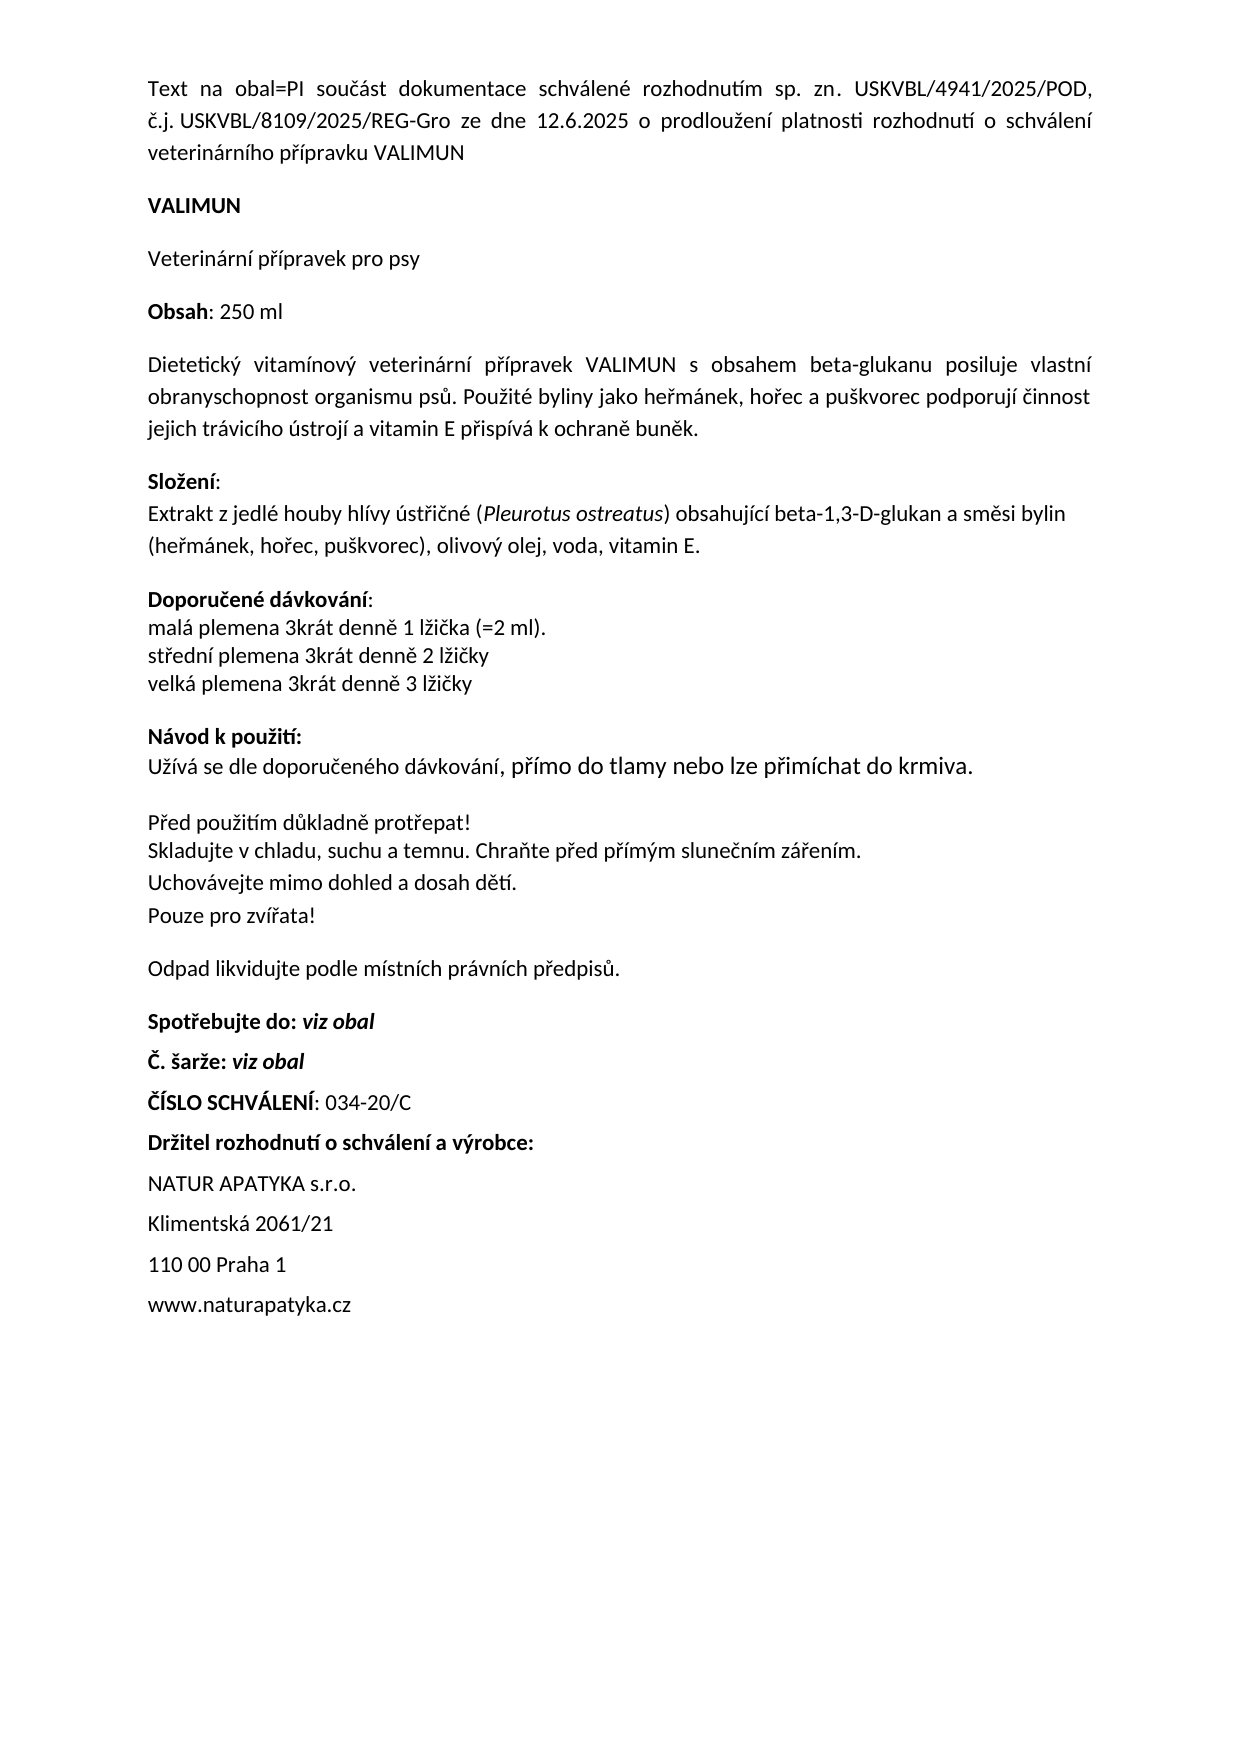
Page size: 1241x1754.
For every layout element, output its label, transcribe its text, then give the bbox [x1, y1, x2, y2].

text www.naturapatyka.cz [148, 1290, 1093, 1318]
text Pouze pro zvířata! [148, 901, 1093, 929]
text Obsah: 250 ml [148, 297, 1093, 325]
text Složení: [148, 467, 1093, 495]
text Spotřebujte do: viz obal [148, 1007, 1093, 1035]
text Skladujte v chladu, suchu a temnu. Chraňte před přímým slunečním zářením. [148, 836, 1093, 864]
text VALIMUN [148, 191, 1093, 219]
text Odpad likvidujte podle místních právních předpisů. [148, 954, 1093, 982]
text Užívá se dle doporučeného dávkování, přímo do tlamy nebo lze přimíchat do krmiva. [148, 750, 1093, 780]
text Dietetický vitamínový veterinární přípravek VALIMUN s obsahem beta-glukanu posiluje vlastní obranyschopnost organismu psů. Použité byliny jako heřmánek, hořec a puškvorec podporují činnost jejich trávicího ústrojí a vitamin E přispívá k ochraně buněk. [148, 350, 1093, 442]
text ČÍSLO SCHVÁLENÍ: 034-20/C [148, 1088, 1093, 1116]
text Č. šarže: viz obal [148, 1047, 1093, 1075]
text velká plemena 3krát denně 3 lžičky [148, 669, 1093, 697]
text Návod k použití: [148, 722, 1093, 750]
text Držitel rozhodnutí o schválení a výrobce: [148, 1128, 1093, 1156]
text Klimentská 2061/21 [148, 1209, 1093, 1237]
text Uchovávejte mimo dohled a dosah dětí. [148, 868, 1093, 897]
text Extrakt z jedlé houby hlívy ústřičné (Pleurotus ostreatus) obsahující beta-1,3-D-glukan a směsi bylin (heřmánek, hořec, puškvorec), olivový olej, voda, vitamin E. [148, 499, 1093, 560]
text střední plemena 3krát denně 2 lžičky [148, 641, 1093, 669]
text malá plemena 3krát denně 1 lžička (=2 ml). [148, 613, 1093, 641]
text Před použitím důkladně protřepat! [148, 808, 1093, 836]
text NATUR APATYKA s.r.o. [148, 1169, 1093, 1197]
text Doporučené dávkování: [148, 585, 1093, 613]
text 110 00 Praha 1 [148, 1250, 1093, 1278]
text Veterinární přípravek pro psy [148, 244, 1093, 272]
